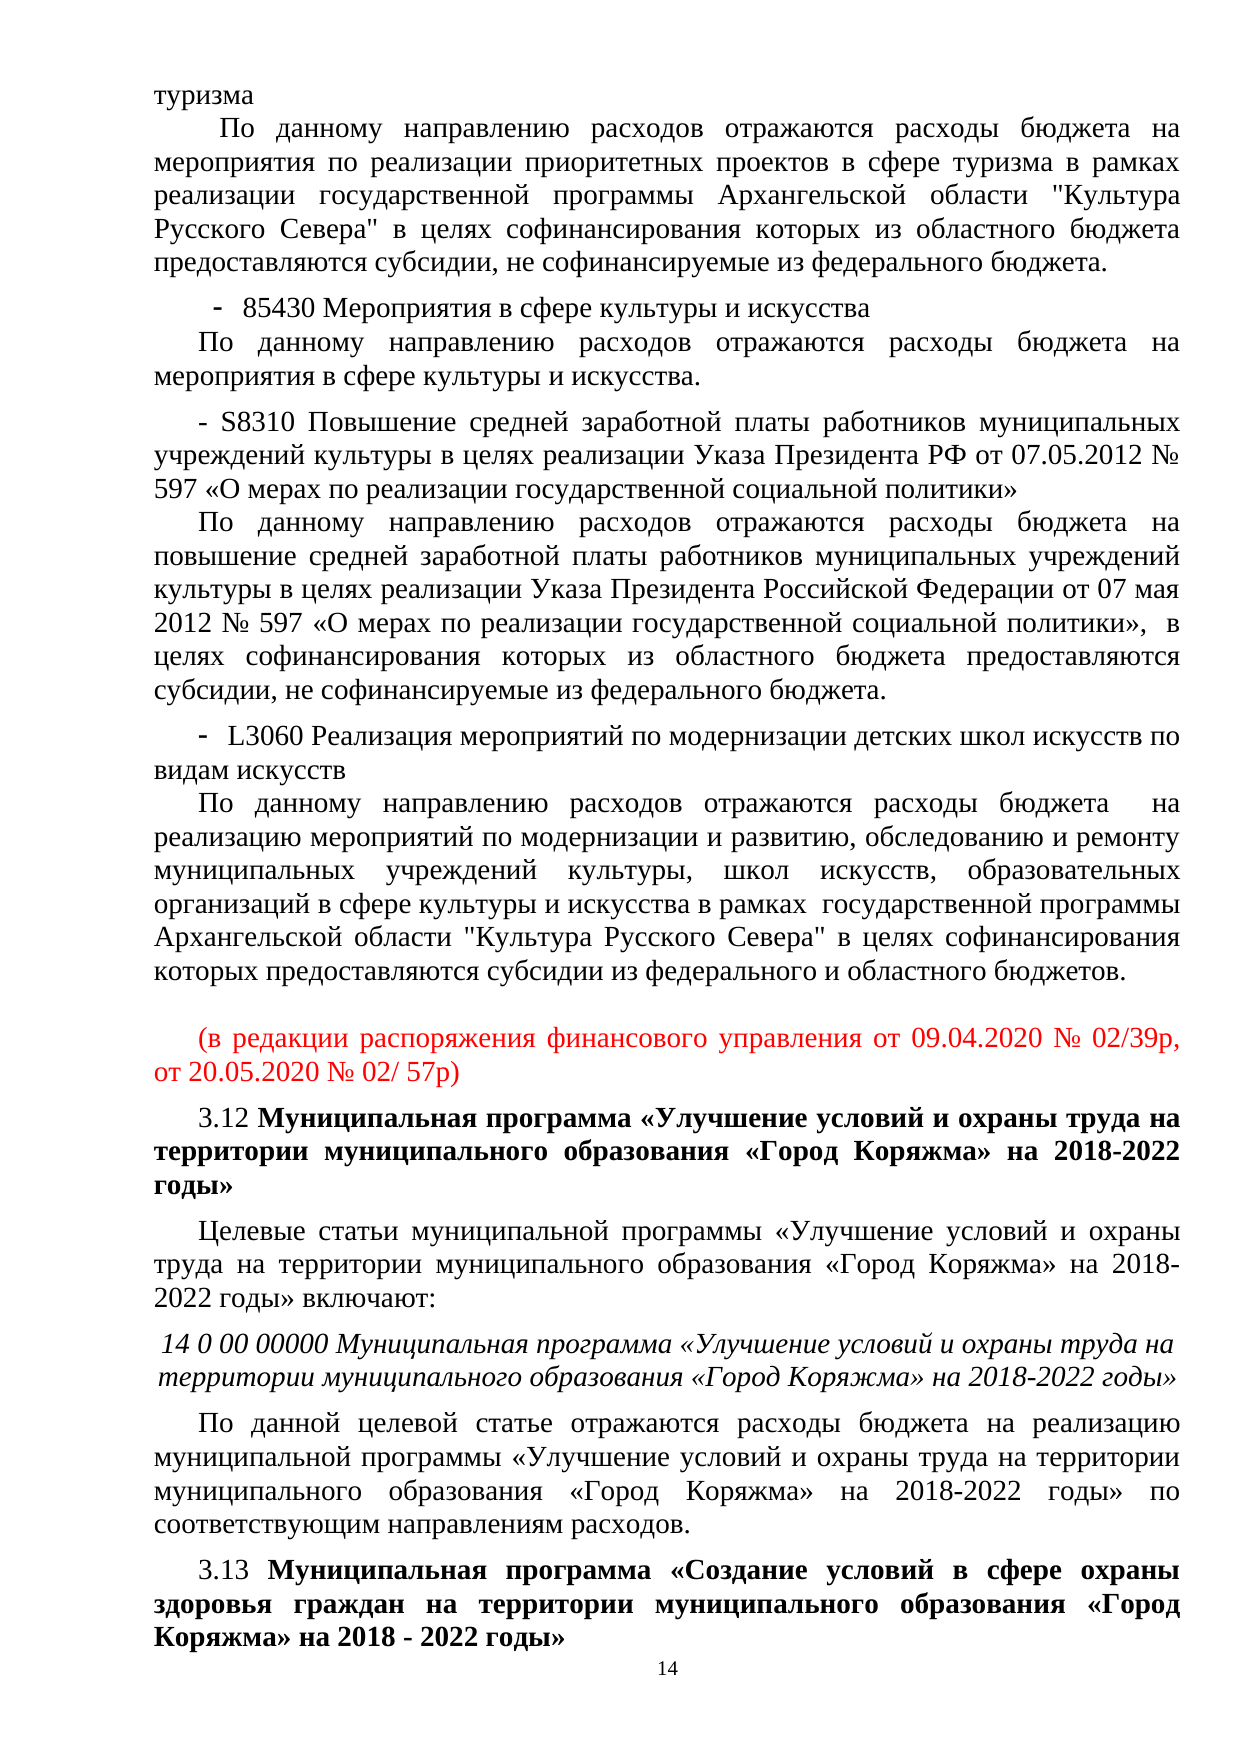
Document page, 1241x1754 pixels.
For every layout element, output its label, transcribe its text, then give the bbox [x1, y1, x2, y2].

text По данному направлению расходов отражаются расходы бюджета на мероприятия в сфере культуры и искусства. [153, 324, 1181, 391]
text 14 0 00 00000 Муниципальная программа «Улучшение условий и охраны труда на территории муниципального образования «Город Коряжма» на 2018-2022 годы» [153, 1326, 1181, 1393]
list L3060 Реализация мероприятий по модернизации детских школ искусств по видам искусств [153, 718, 1181, 785]
text (в редакции распоряжения финансового управления от 09.04.2020 № 02/39р, от 20.05.2020 № 02/ 57р) [153, 1020, 1181, 1087]
text По данному направлению расходов отражаются расходы бюджета на реализацию мероприятий по модернизации и развитию, обследованию и ремонту муниципальных учреждений культуры, школ искусств, образовательных организаций в сфере культуры и искусства в рамках государственной программы Архангельской области "Культура Русского Севера" в целях софинансирования которых предоставляются субсидии из федерального и областного бюджетов. [153, 785, 1181, 987]
text 3.13 Муниципальная программа «Создание условий в сфере охраны здоровья граждан на территории муниципального образования «Город Коряжма» на 2018 - 2022 годы» [153, 1552, 1181, 1653]
text 3.12 Муниципальная программа «Улучшение условий и охраны труда на территории муниципального образования «Город Коряжма» на 2018-2022 годы» [153, 1100, 1181, 1200]
list 85430 Мероприятия в сфере культуры и искусства [153, 291, 1181, 324]
text - S8310 Повышение средней заработной платы работников муниципальных учреждений культуры в целях реализации Указа Президента РФ от 07.05.2012 № 597 «О мерах по реализации государственной социальной политики» [153, 404, 1181, 504]
text По данному направлению расходов отражаются расходы бюджета на мероприятия по реализации приоритетных проектов в сфере туризма в рамках реализации государственной программы Архангельской области "Культура Русского Севера" в целях софинансирования которых из областного бюджета предоставляются субсидии, не софинансируемые из федерального бюджета. [153, 110, 1181, 278]
text По данному направлению расходов отражаются расходы бюджета на повышение средней заработной платы работников муниципальных учреждений культуры в целях реализации Указа Президента Российской Федерации от 07 мая 2012 № 597 «О мерах по реализации государственной социальной политики», в целях софинансирования которых из областного бюджета предоставляются субсидии, не софинансируемые из федерального бюджета. [153, 504, 1181, 706]
text По данной целевой статье отражаются расходы бюджета на реализацию муниципальной программы «Улучшение условий и охраны труда на территории муниципального образования «Город Коряжма» на 2018-2022 годы» по соответствующим направлениям расходов. [153, 1406, 1181, 1540]
text Целевые статьи муниципальной программы «Улучшение условий и охраны труда на территории муниципального образования «Город Коряжма» на 2018-2022 годы» включают: [153, 1213, 1181, 1313]
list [153, 77, 1181, 110]
